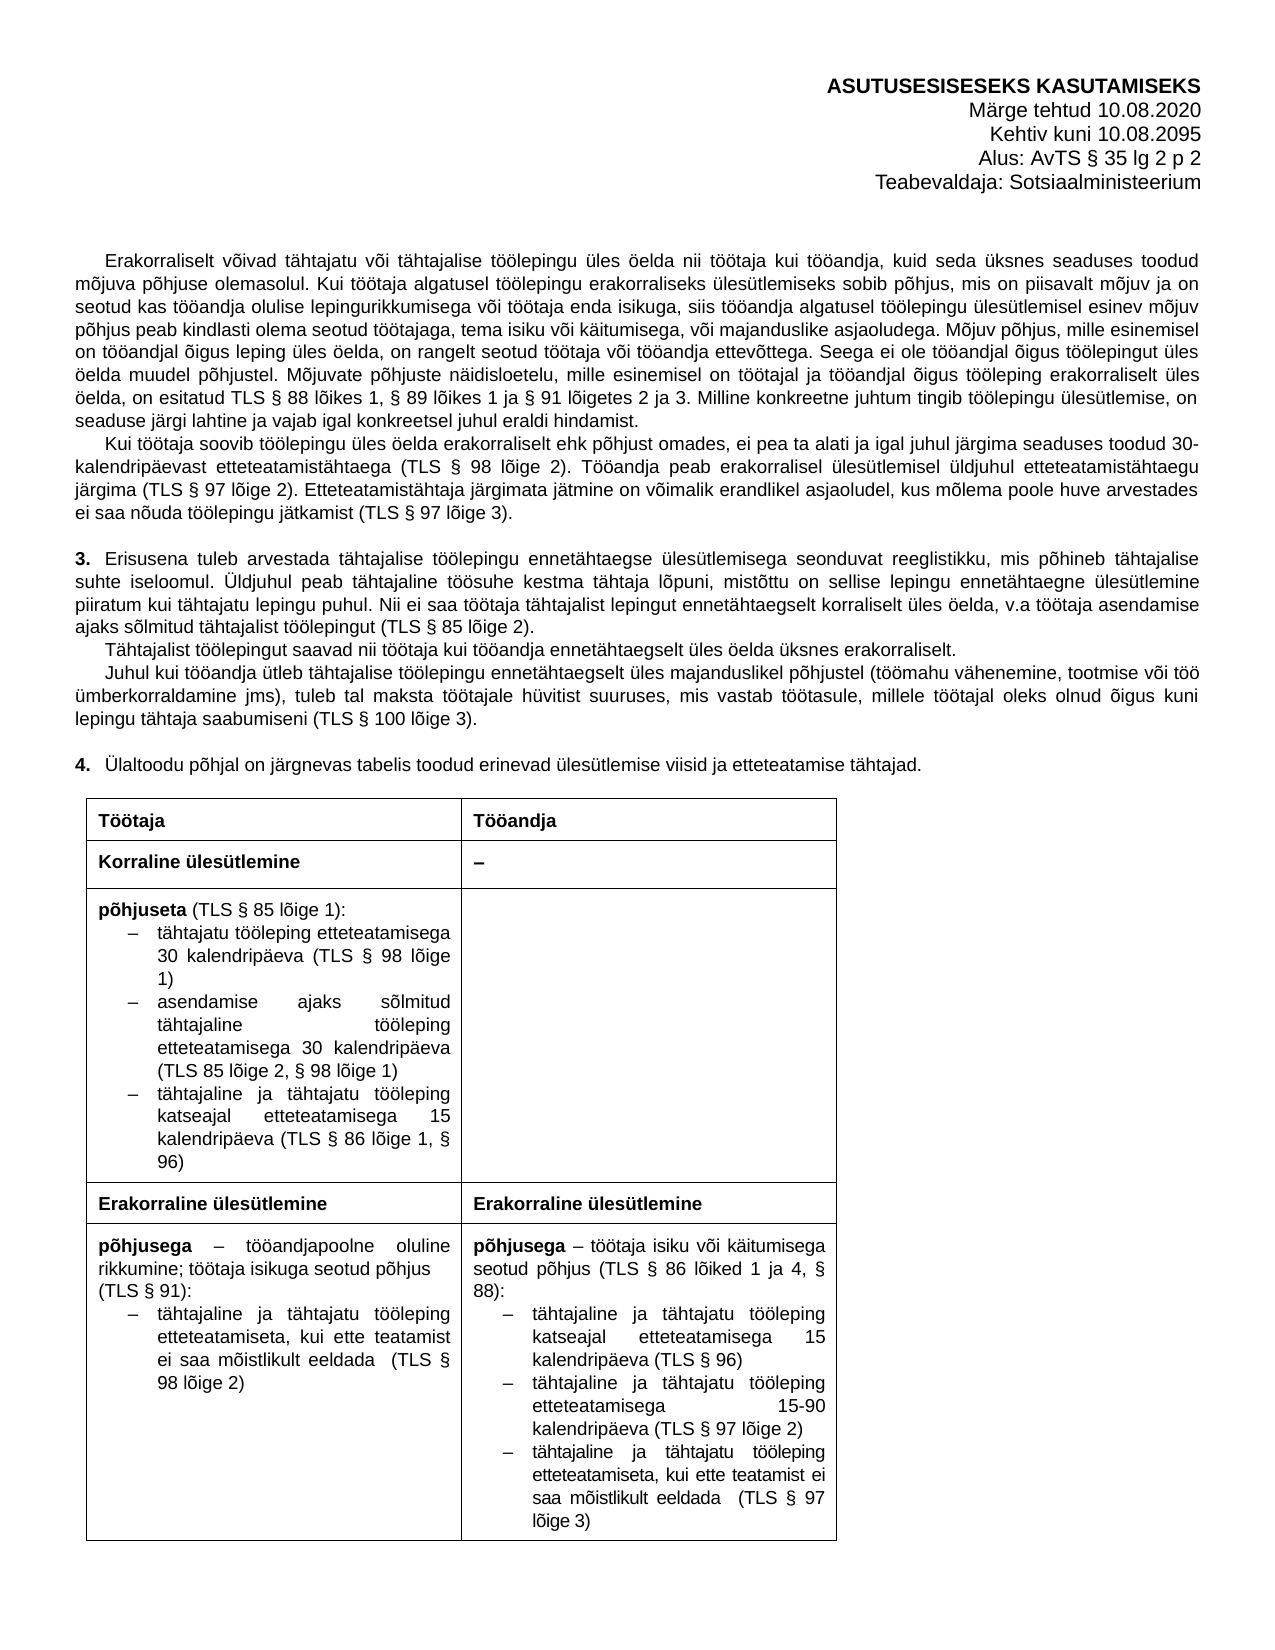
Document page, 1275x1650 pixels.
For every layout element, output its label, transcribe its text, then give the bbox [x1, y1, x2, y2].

text 3. Erisusena tuleb arvestada tähtajalise töölepingu ennetähtaegse ülesütlemisega seonduvat reeglistikku, mis põhineb tähtajalise suhte iseloomul. Üldjuhul peab tähtajaline töösuhe kestma tähtaja lõpuni, mistõttu on sellise lepingu ennetähtaegne ülesütlemine piiratum kui tähtajatu lepingu puhul. Nii ei saa töötaja tähtajalist lepingut ennetähtaegselt korraliselt üles öelda, v.a töötaja asendamise ajaks sõlmitud tähtajalist töölepingut (TLS § 85 lõige 2). [75, 546, 1200, 638]
table_header Tööandja [462, 799, 836, 840]
text Juhul kui tööandja ütleb tähtajalise töölepingu ennetähtaegselt üles majanduslikel põhjustel (töömahu vähenemine, tootmise või töö ümberkorraldamine jms), tuleb tal maksta töötajale hüvitist suuruses, mis vastab töötasule, millele töötajal oleks olnud õigus kuni lepingu tähtaja saabumiseni (TLS § 100 lõige 3). [75, 661, 1200, 729]
table_header Töötaja [87, 799, 461, 840]
table_cell Erakorraline ülesütlemine [87, 1183, 461, 1223]
table_cell [462, 889, 836, 1182]
table_cell põhjusega – tööandjapoolne oluline rikkumine; töötaja isikuga seotud põhjus (TLS § 91): – tähtajaline ja tähtajatu tööleping etteteatamiseta, kui ette teatamist ei saa mõistlikult eeldada (TLS § 98 lõige 2) [87, 1224, 461, 1540]
text Kui töötaja soovib töölepingu üles öelda erakorraliselt ehk põhjust omades, ei pea ta alati ja igal juhul järgima seaduses toodud 30-kalendripäevast etteteatamistähtaega (TLS § 98 lõige 2). Tööandja peab erakorralisel ülesütlemisel üldjuhul etteteatamistähtaegu järgima (TLS § 97 lõige 2). Etteteatamistähtaja järgimata jätmine on võimalik erandlikel asjaoludel, kus mõlema poole huve arvestades ei saa nõuda töölepingu jätkamist (TLS § 97 lõige 3). [75, 432, 1200, 523]
table_cell Korraline ülesütlemine [87, 841, 461, 888]
text Tähtajalist töölepingut saavad nii töötaja kui tööandja ennetähtaegselt üles öelda üksnes erakorraliselt. [75, 638, 1200, 661]
table_cell põhjuseta (TLS § 85 lõige 1): – tähtajatu tööleping etteteatamisega 30 kalendripäeva (TLS § 98 lõige 1) – asendamise ajaks sõlmitud tähtajaline tööleping etteteatamisega 30 kalendripäeva (TLS 85 lõige 2, § 98 lõige 1) – tähtajaline ja tähtajatu tööleping katseajal etteteatamisega 15 kalendripäeva (TLS § 86 lõige 1, § 96) [87, 889, 461, 1182]
table_cell – [462, 841, 836, 888]
table_cell Erakorraline ülesütlemine [462, 1183, 836, 1223]
text Erakorraliselt võivad tähtajatu või tähtajalise töölepingu üles öelda nii töötaja kui tööandja, kuid seda üksnes seaduses toodud mõjuva põhjuse olemasolul. Kui töötaja algatusel töölepingu erakorraliseks ülesütlemiseks sobib põhjus, mis on piisavalt mõjuv ja on seotud kas tööandja olulise lepingurikkumisega või töötaja enda isikuga, siis tööandja algatusel töölepingu ülesütlemisel esinev mõjuv põhjus peab kindlasti olema seotud töötajaga, tema isiku või käitumisega, või majanduslike asjaoludega. Mõjuv põhjus, mille esinemisel on tööandjal õigus leping üles öelda, on rangelt seotud töötaja või tööandja ettevõttega. Seega ei ole tööandjal õigus töölepingut üles öelda muudel põhjustel. Mõjuvate põhjuste näidisloetelu, mille esinemisel on töötajal ja tööandjal õigus tööleping erakorraliselt üles öelda, on esitatud TLS § 88 lõikes 1, § 89 lõikes 1 ja § 91 lõigetes 2 ja 3. Milline konkreetne juhtum tingib töölepingu ülesütlemise, on seaduse järgi lahtine ja vajab igal konkreetsel juhul eraldi hindamist. [75, 248, 1200, 432]
table_cell põhjusega – töötaja isiku või käitumisega seotud põhjus (TLS § 86 lõiked 1 ja 4, § 88): – tähtajaline ja tähtajatu tööleping katseajal etteteatamisega 15 kalendripäeva (TLS § 96) – tähtajaline ja tähtajatu tööleping etteteatamisega 15-90 kalendripäeva (TLS § 97 lõige 2) – tähtajaline ja tähtajatu tööleping etteteatamiseta, kui ette teatamist ei saa mõistlikult eeldada (TLS § 97 lõige 3) [462, 1224, 836, 1540]
text 4. Ülaltoodu põhjal on järgnevas tabelis toodud erinevad ülesütlemise viisid ja etteteatamise tähtajad. [75, 752, 1200, 775]
